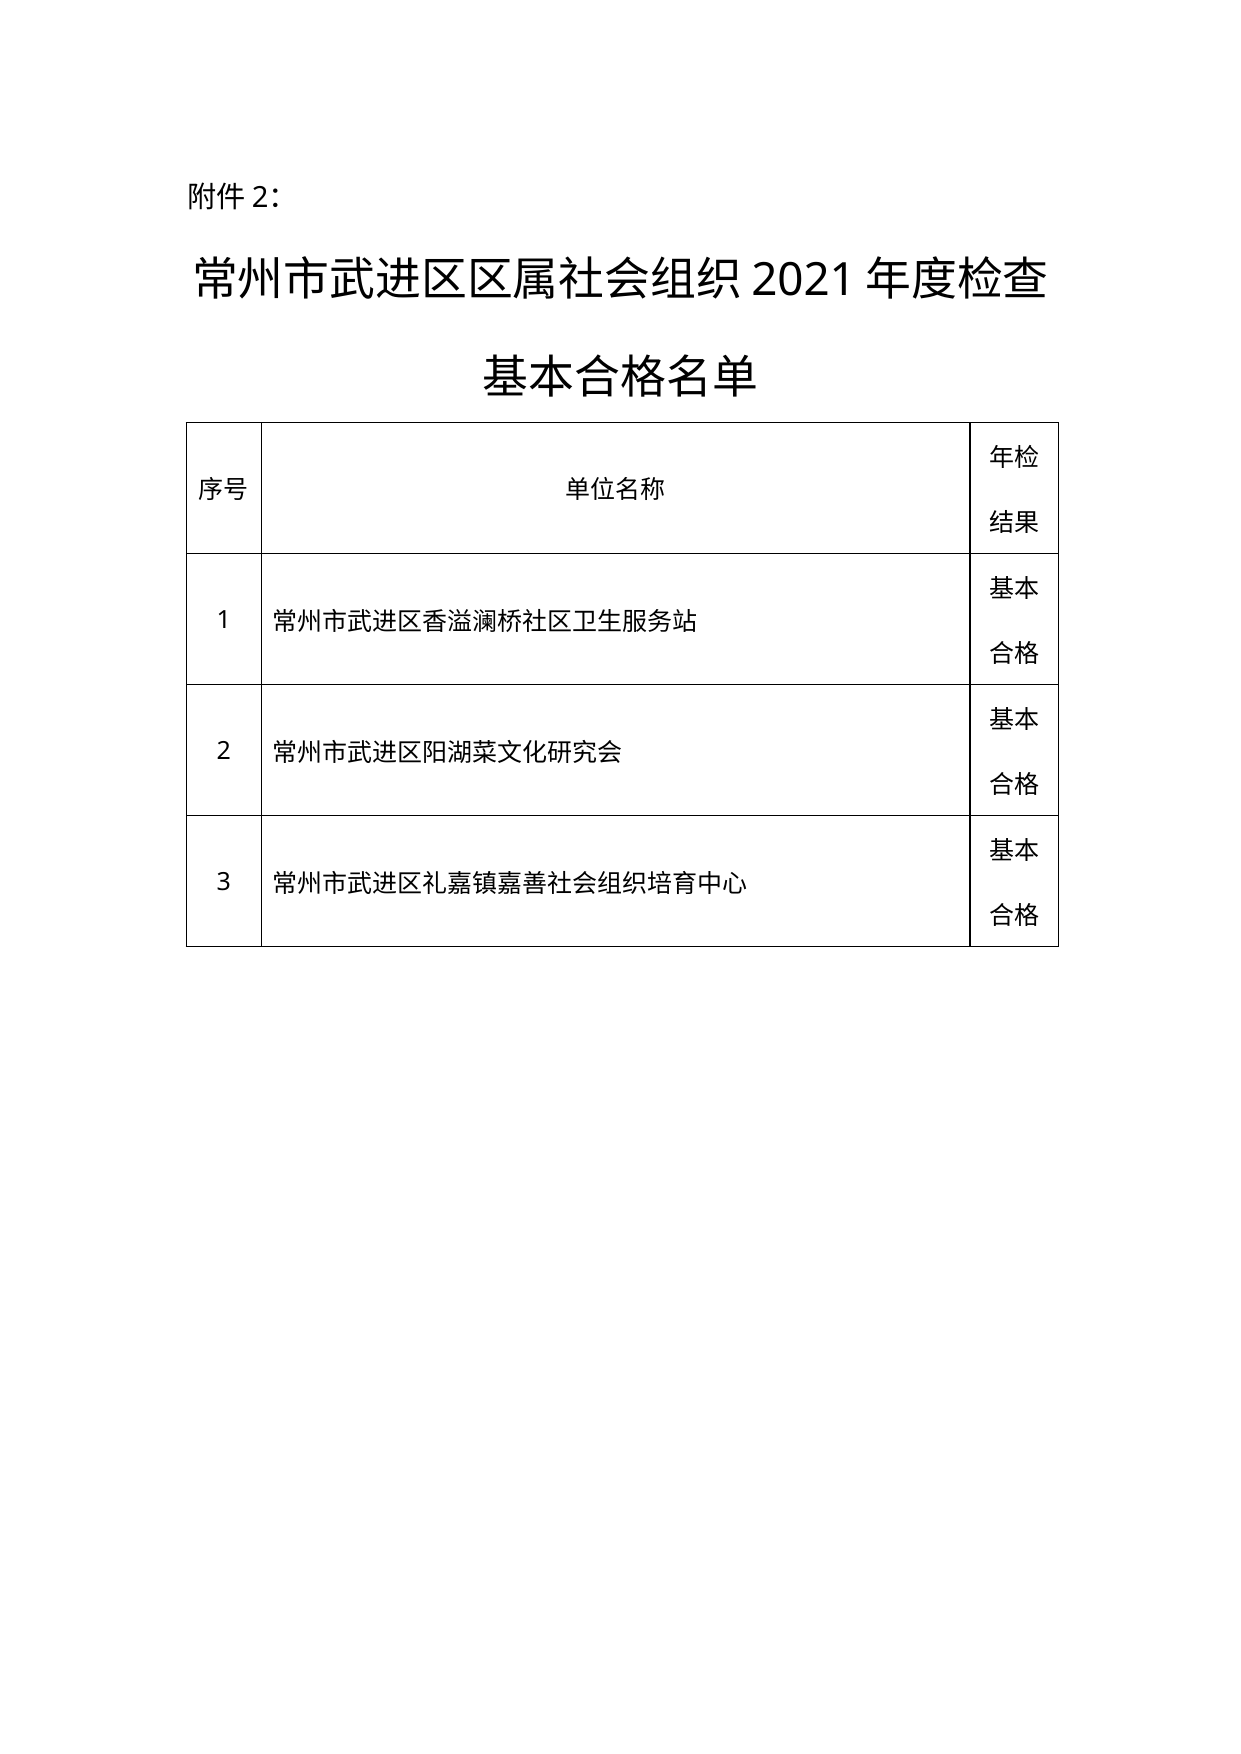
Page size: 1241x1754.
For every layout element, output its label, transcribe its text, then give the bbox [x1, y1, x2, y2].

table_header 年检结果 [971, 423, 1058, 553]
table_header 序号 [187, 423, 261, 553]
table_cell 基本合格 [971, 685, 1058, 815]
table_cell 基本合格 [971, 554, 1058, 684]
table_cell 基本合格 [971, 816, 1058, 946]
table_cell 常州市武进区礼嘉镇嘉善社会组织培育中心 [262, 816, 969, 946]
table_cell 常州市武进区香溢澜桥社区卫生服务站 [262, 554, 969, 684]
text 附件2： [187, 162, 1053, 227]
table_cell 3 [187, 816, 261, 946]
text 常州市武进区区属社会组织2021年度检查基本合格名单 [187, 227, 1053, 422]
table_cell 常州市武进区阳湖菜文化研究会 [262, 685, 969, 815]
table_cell 2 [187, 685, 261, 815]
table_cell 1 [187, 554, 261, 684]
table_header 单位名称 [262, 423, 969, 553]
